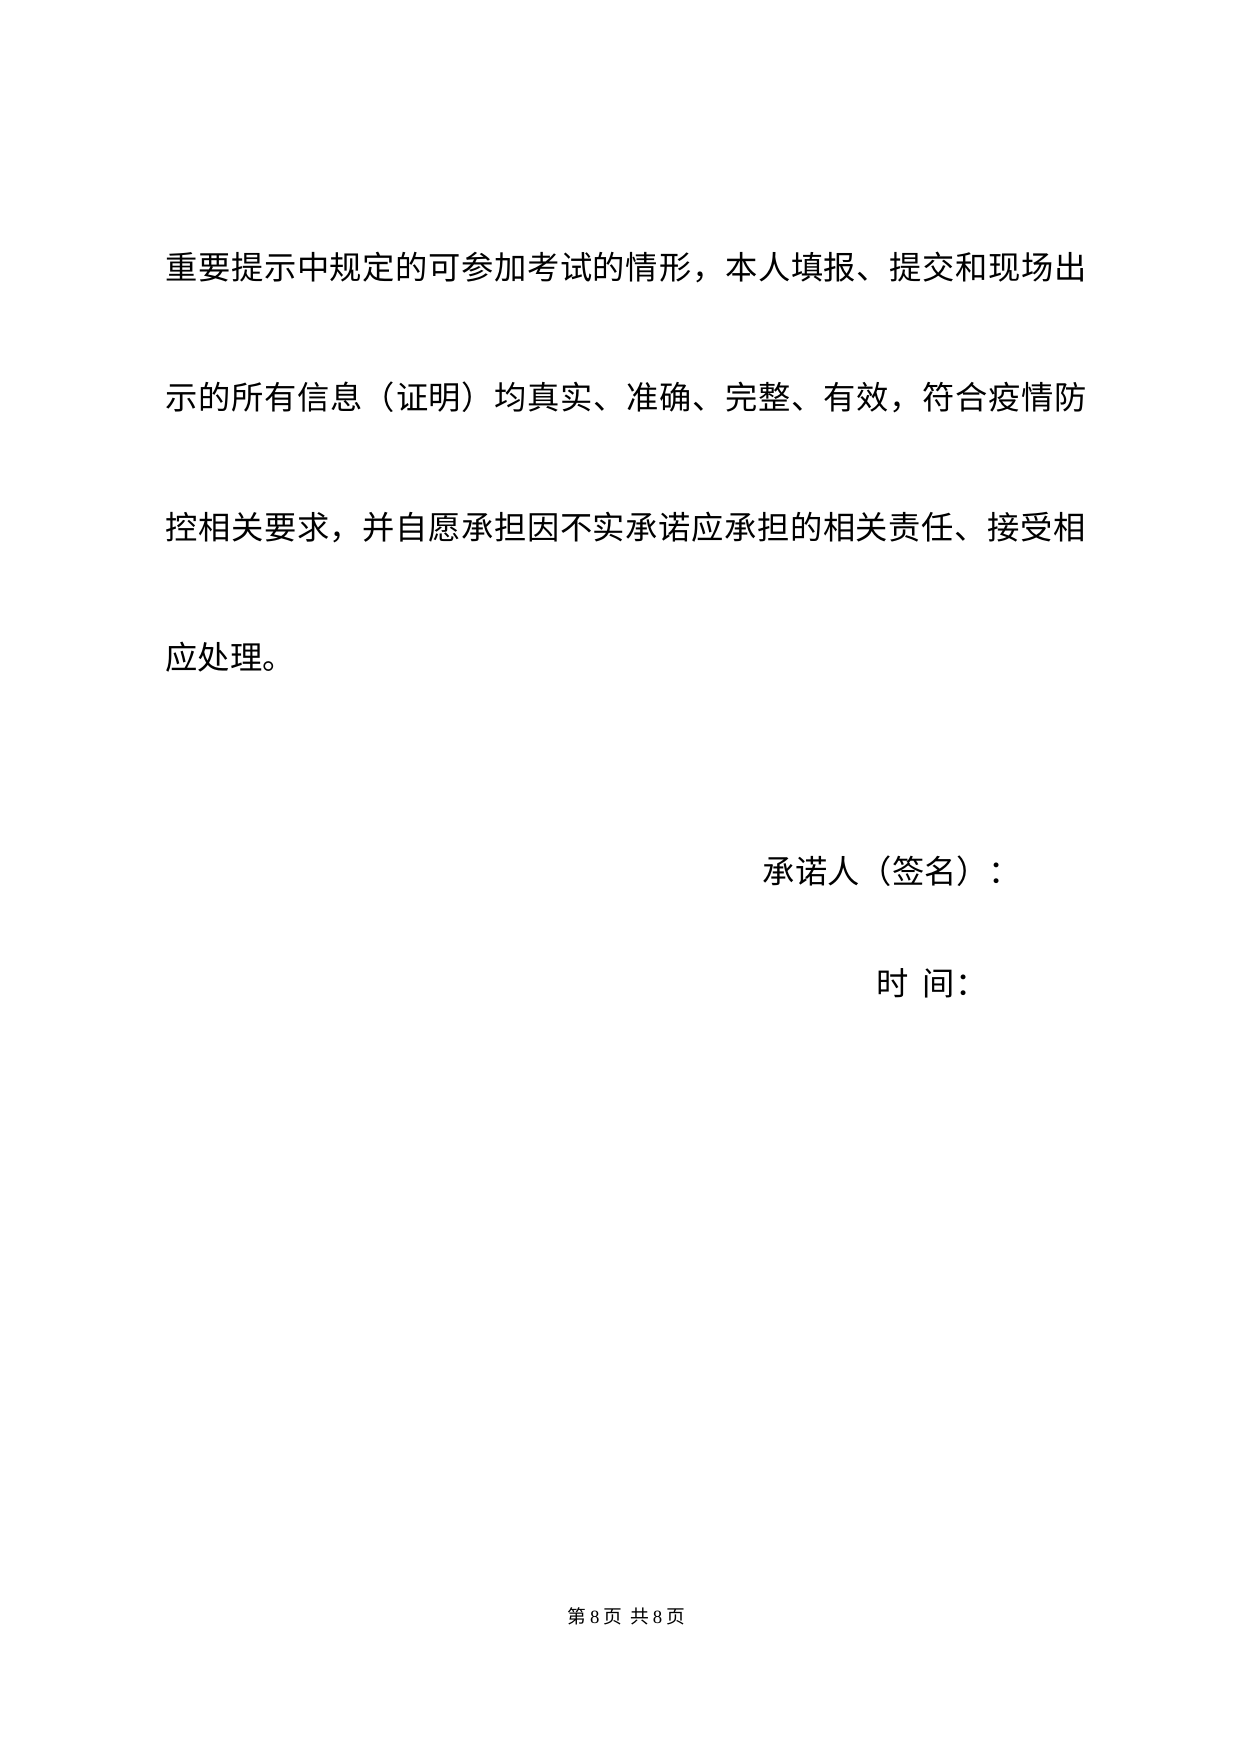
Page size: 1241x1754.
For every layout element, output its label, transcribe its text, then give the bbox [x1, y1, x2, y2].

text 承诺人（签名）： [165, 837, 1087, 902]
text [165, 233, 1087, 688]
text 时 间： [165, 948, 1087, 1013]
